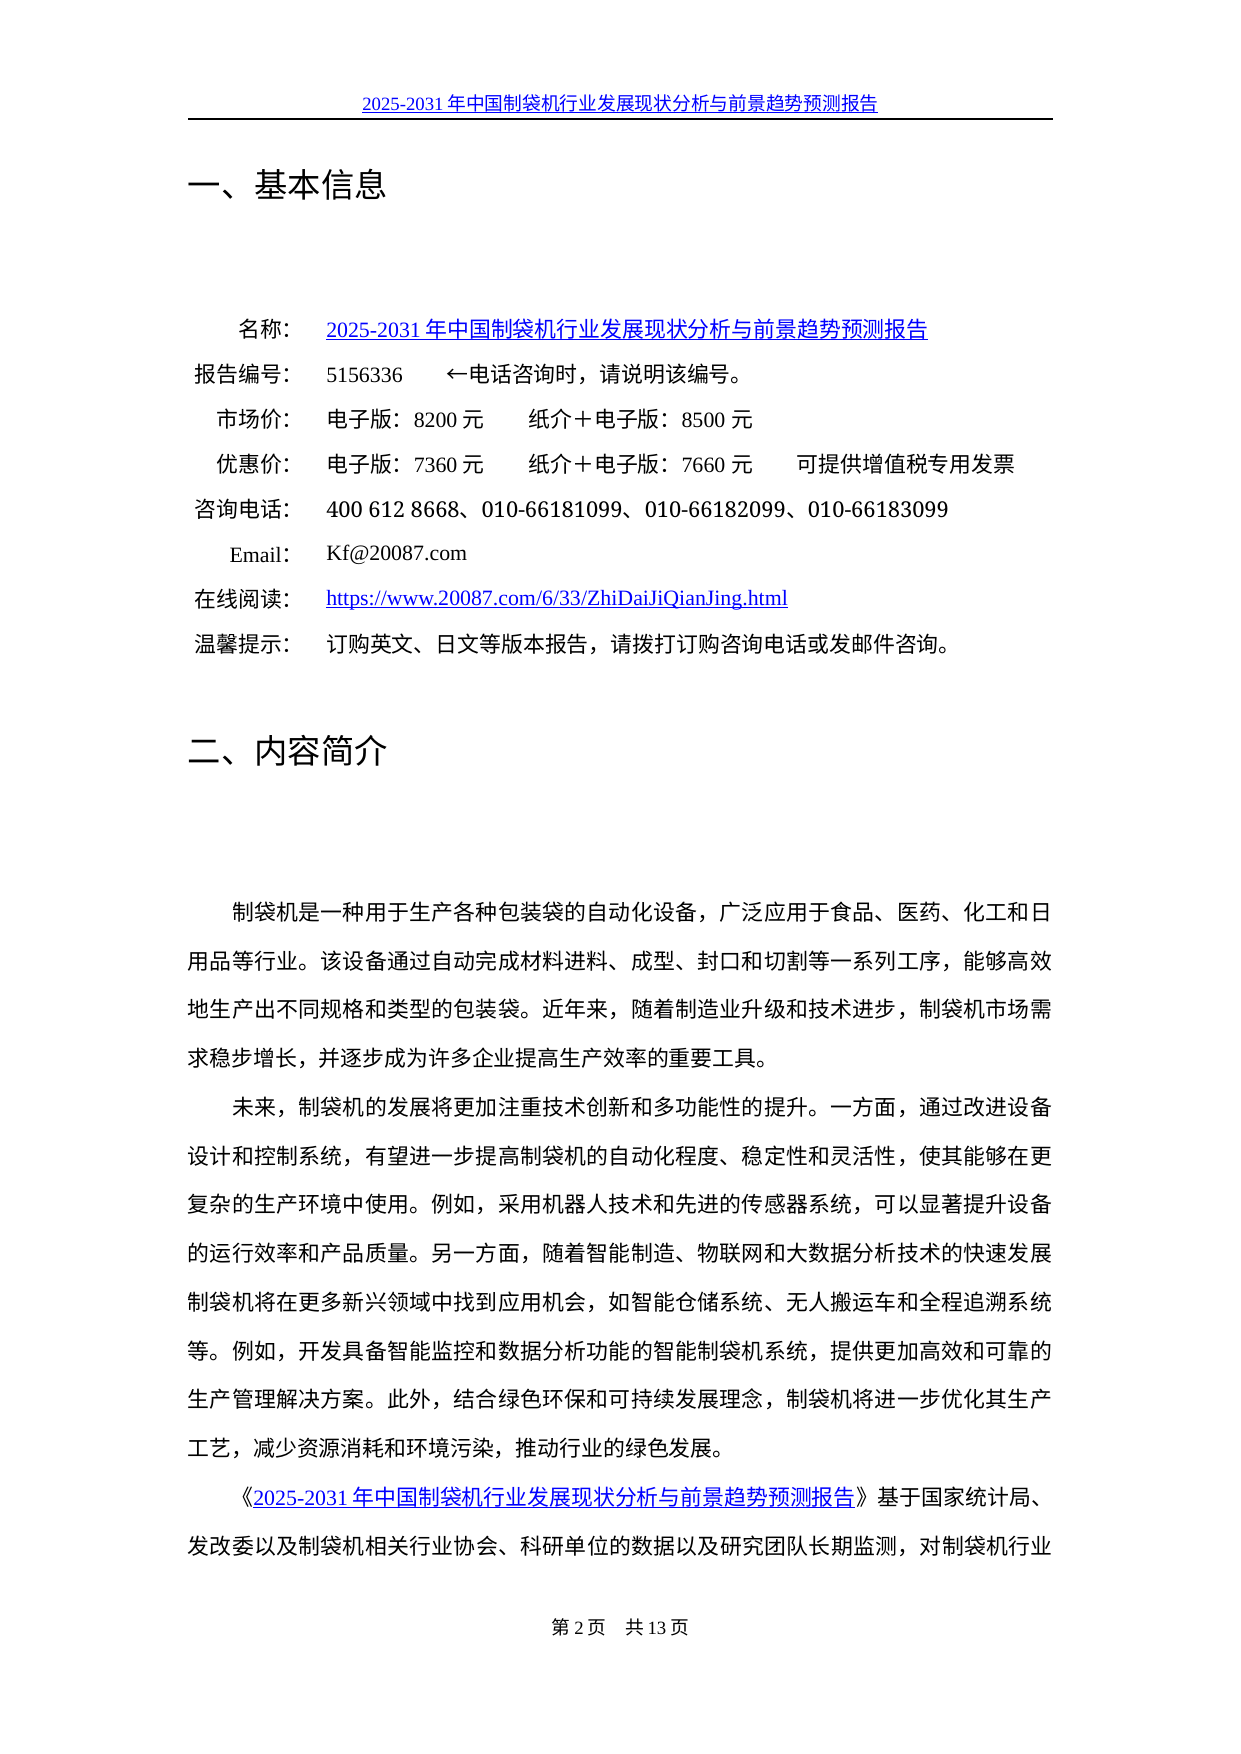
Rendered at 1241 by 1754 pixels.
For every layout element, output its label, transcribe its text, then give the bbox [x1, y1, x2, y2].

title 二、内容简介 [187, 717, 1053, 782]
table_cell 报告编号： [167, 357, 315, 402]
table_header 名称： [167, 312, 315, 357]
table_cell 电子版：8200 元 纸介＋电子版：8500 元 [315, 402, 1073, 447]
table_cell 温馨提示： [167, 627, 315, 672]
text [187, 894, 1053, 1561]
table_cell 5156336 ←电话咨询时，请说明该编号。 [315, 357, 1073, 402]
table_cell 市场价： [167, 402, 315, 447]
table_header 2025-2031年中国制袋机行业发展现状分析与前景趋势预测报告 [315, 312, 1073, 357]
table_cell 400 612 8668、010-66181099、010-66182099、010-66183099 [315, 492, 1073, 537]
title 一、基本信息 [187, 150, 1053, 215]
table_cell Email： [167, 537, 315, 582]
table_cell 在线阅读： [167, 582, 315, 627]
table_cell [315, 582, 1073, 627]
table_cell Kf@20087.com [315, 537, 1073, 582]
table_cell 订购英文、日文等版本报告，请拨打订购咨询电话或发邮件咨询。 [315, 627, 1073, 672]
table_cell 电子版：7360 元 纸介＋电子版：7660 元 可提供增值税专用发票 [315, 447, 1073, 492]
table_cell 咨询电话： [167, 492, 315, 537]
table_cell 优惠价： [167, 447, 315, 492]
